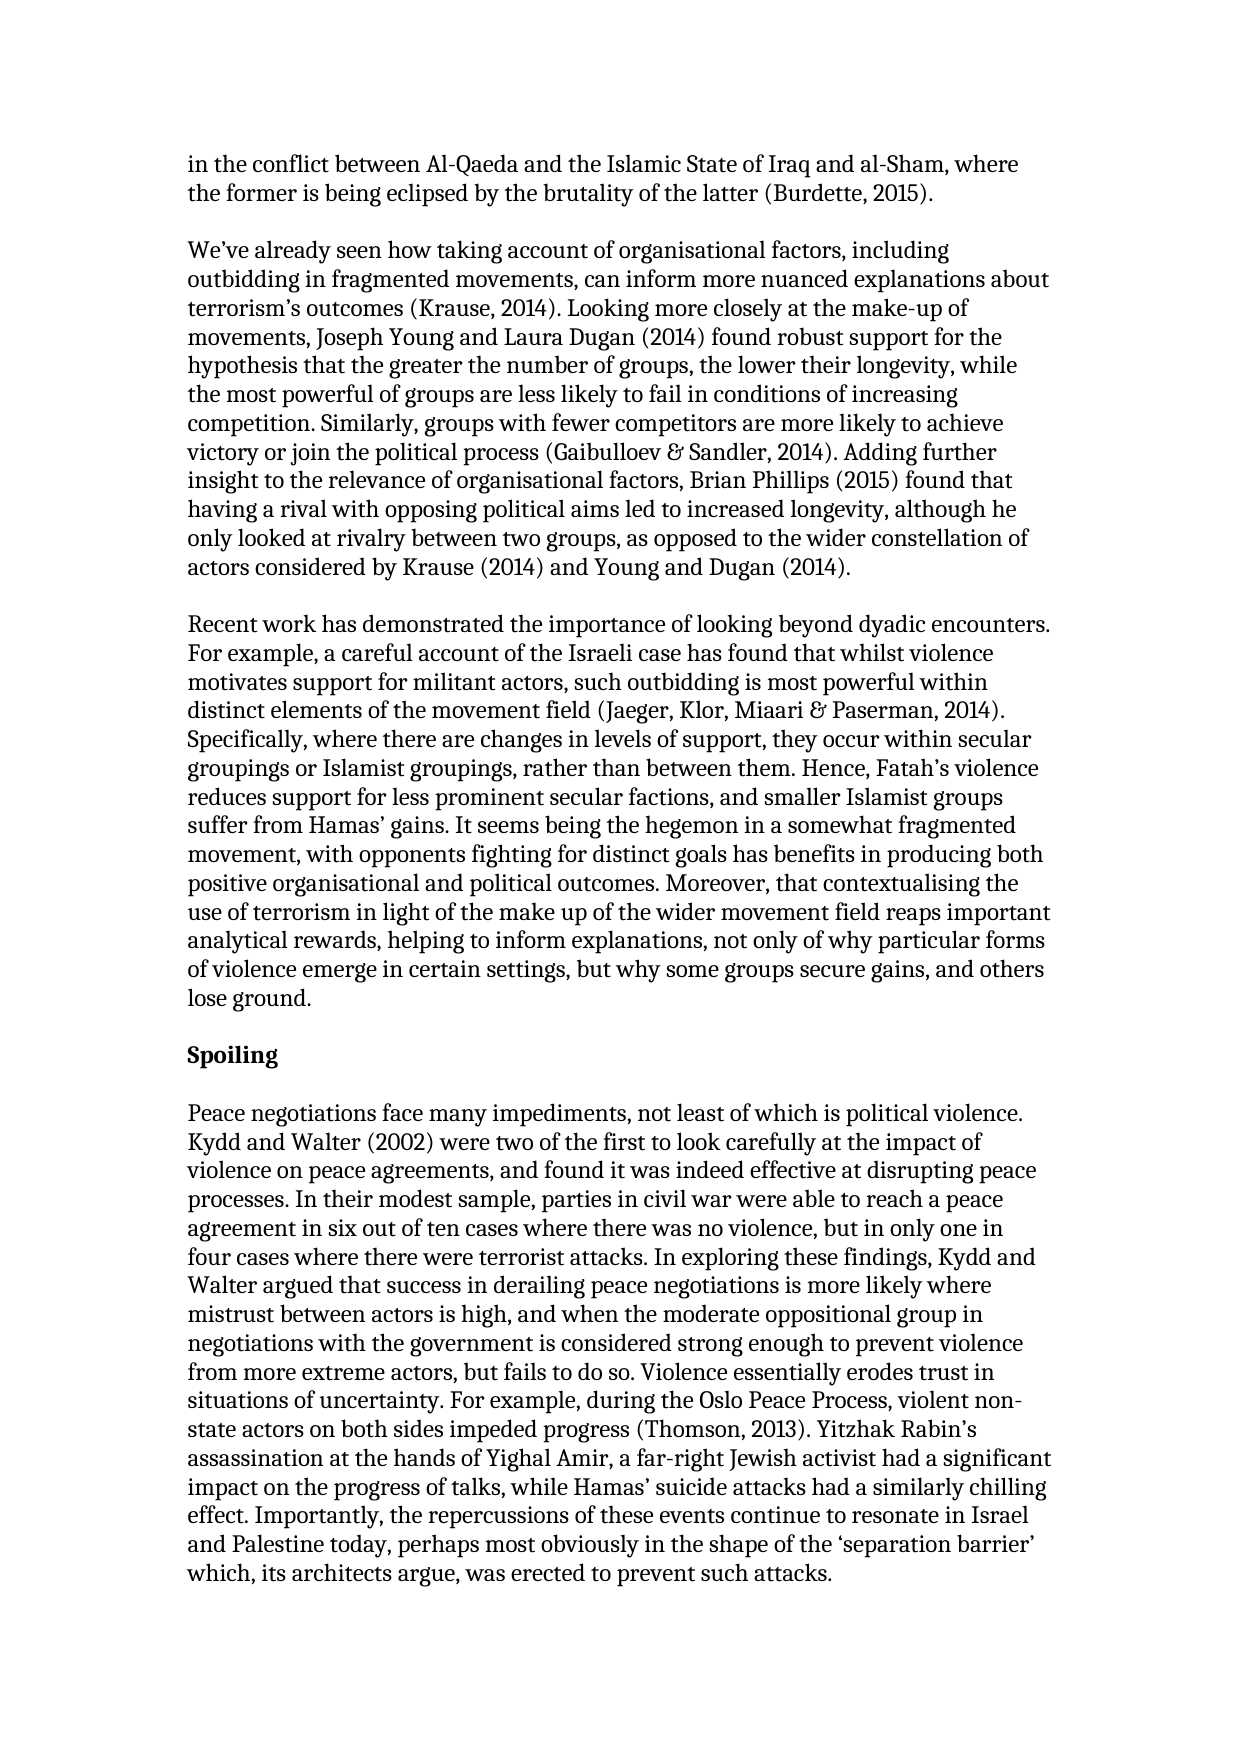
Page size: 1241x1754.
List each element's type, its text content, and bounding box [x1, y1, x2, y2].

text We’ve already seen how taking account of organisational factors, including outbidding in fragmented movements, can inform more nuanced explanations about terrorism’s outcomes (Krause, 2014). Looking more closely at the make-up of movements, Joseph Young and Laura Dugan (2014) found robust support for the hypothesis that the greater the number of groups, the lower their longevity, while the most powerful of groups are less likely to fail in conditions of increasing competition. Similarly, groups with fewer competitors are more likely to achieve victory or join the political process (Gaibulloev & Sandler, 2014). Adding further insight to the relevance of organisational factors, Brian Phillips (2015) found that having a rival with opposing political aims led to increased longevity, although he only looked at rivalry between two groups, as opposed to the wider constellation of actors considered by Krause (2014) and Young and Dugan (2014). [187, 236, 1053, 581]
text Recent work has demonstrated the importance of looking beyond dyadic encounters. For example, a careful account of the Israeli case has found that whilst violence motivates support for militant actors, such outbidding is most powerful within distinct elements of the movement field (Jaeger, Klor, Miaari & Paserman, 2014). Specifically, where there are changes in levels of support, they occur within secular groupings or Islamist groupings, rather than between them. Hence, Fatah’s violence reduces support for less prominent secular factions, and smaller Islamist groups suffer from Hamas’ gains. It seems being the hegemon in a somewhat fragmented movement, with opponents fighting for distinct goals has benefits in producing both positive organisational and political outcomes. Moreover, that contextualising the use of terrorism in light of the make up of the wider movement field reaps important analytical rewards, helping to inform explanations, not only of why particular forms of violence emerge in certain settings, but why some groups secure gains, and others lose ground. [187, 610, 1053, 1012]
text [187, 150, 1053, 207]
text Peace negotiations face many impediments, not least of which is political violence. Kydd and Walter (2002) were two of the first to look carefully at the impact of violence on peace agreements, and found it was indeed effective at disrupting peace processes. In their modest sample, parties in civil war were able to reach a peace agreement in six out of ten cases where there was no violence, but in only one in four cases where there were terrorist attacks. In exploring these findings, Kydd and Walter argued that success in derailing peace negotiations is more likely where mistrust between actors is high, and when the moderate oppositional group in negotiations with the government is considered strong enough to prevent violence from more extreme actors, but fails to do so. Violence essentially erodes trust in situations of uncertainty. For example, during the Oslo Peace Process, violent non-state actors on both sides impeded progress (Thomson, 2013). Yitzhak Rabin’s assassination at the hands of Yighal Amir, a far-right Jewish activist had a significant impact on the progress of talks, while Hamas’ suicide attacks had a similarly chilling effect. Importantly, the repercussions of these events continue to resonate in Israel and Palestine today, perhaps most obviously in the shape of the ‘separation barrier’ which, its architects argue, was erected to prevent such attacks. [187, 1099, 1053, 1587]
text Spoiling [187, 1041, 1053, 1070]
